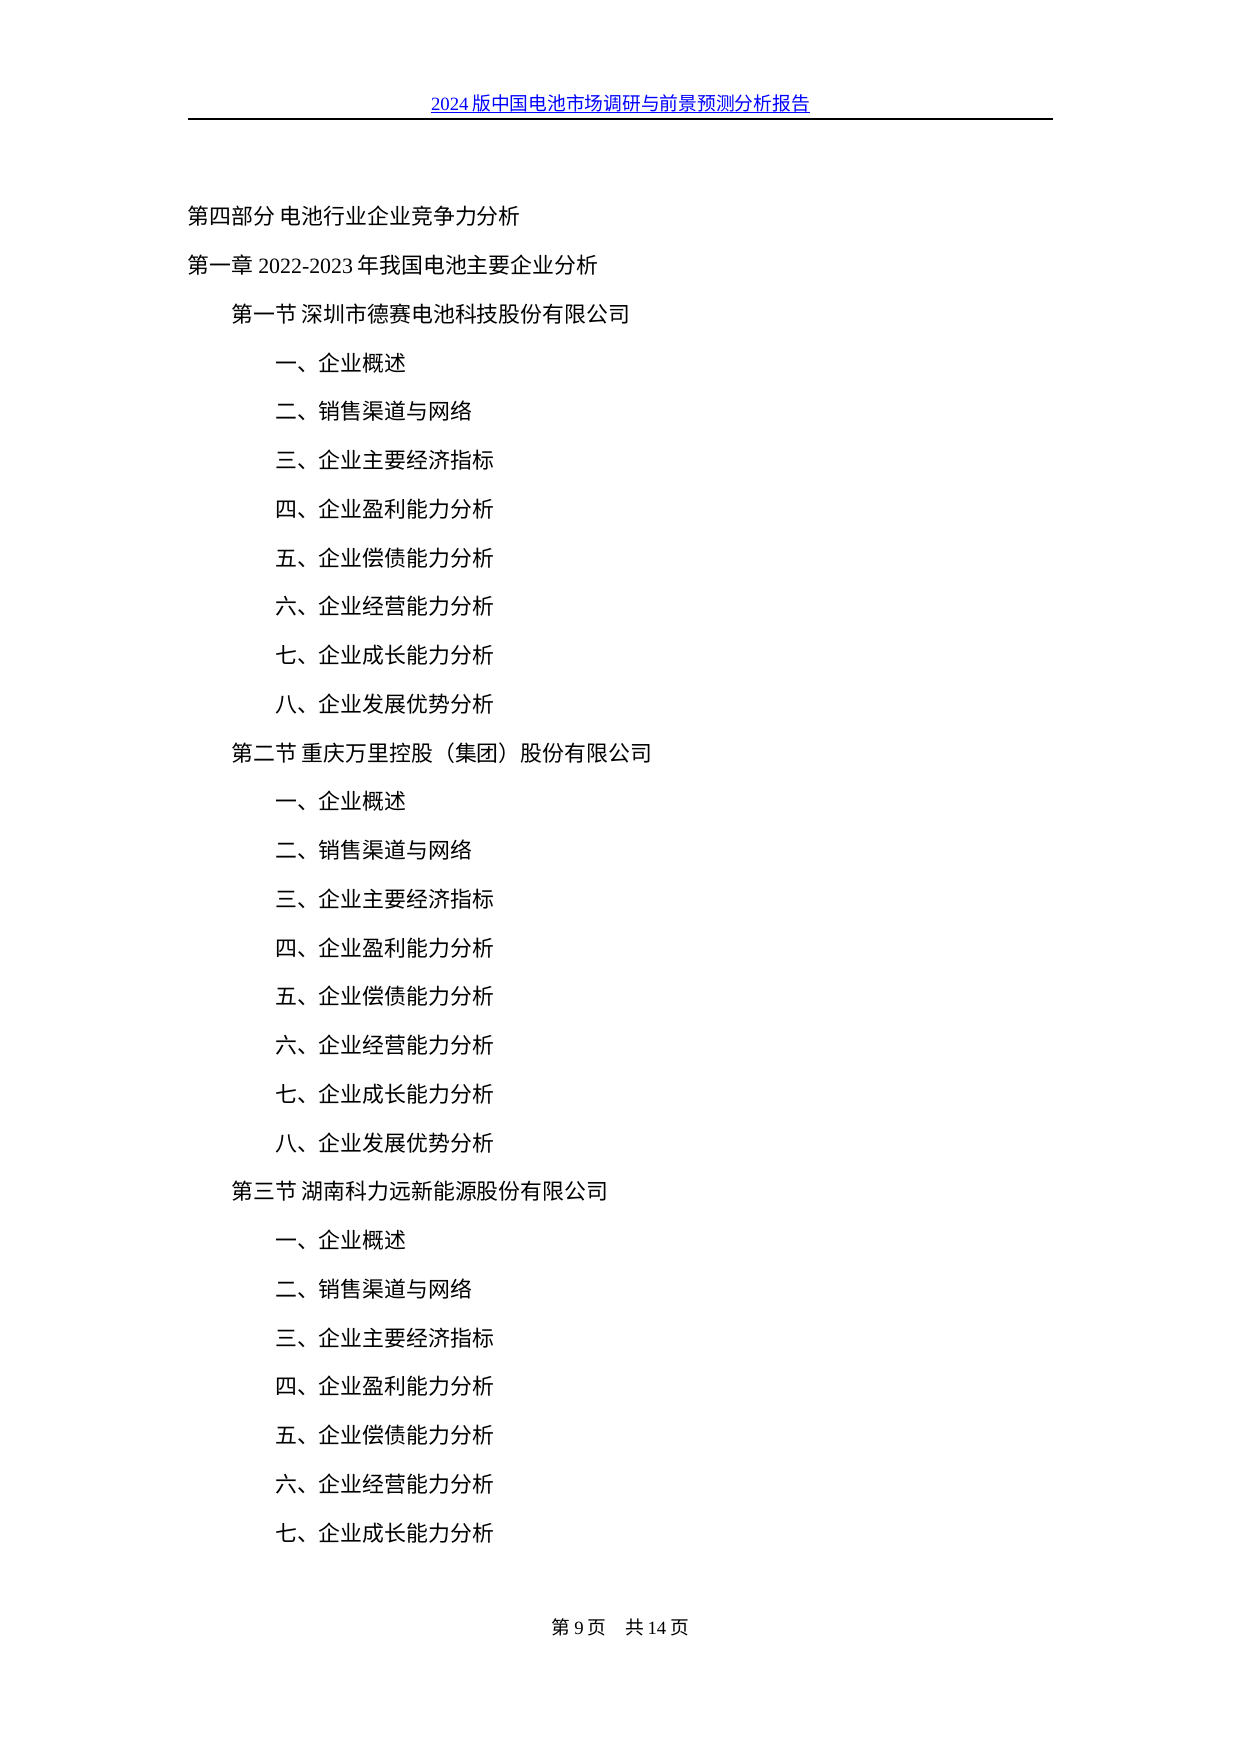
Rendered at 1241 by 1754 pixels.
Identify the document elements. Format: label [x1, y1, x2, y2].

text [187, 150, 1053, 1548]
